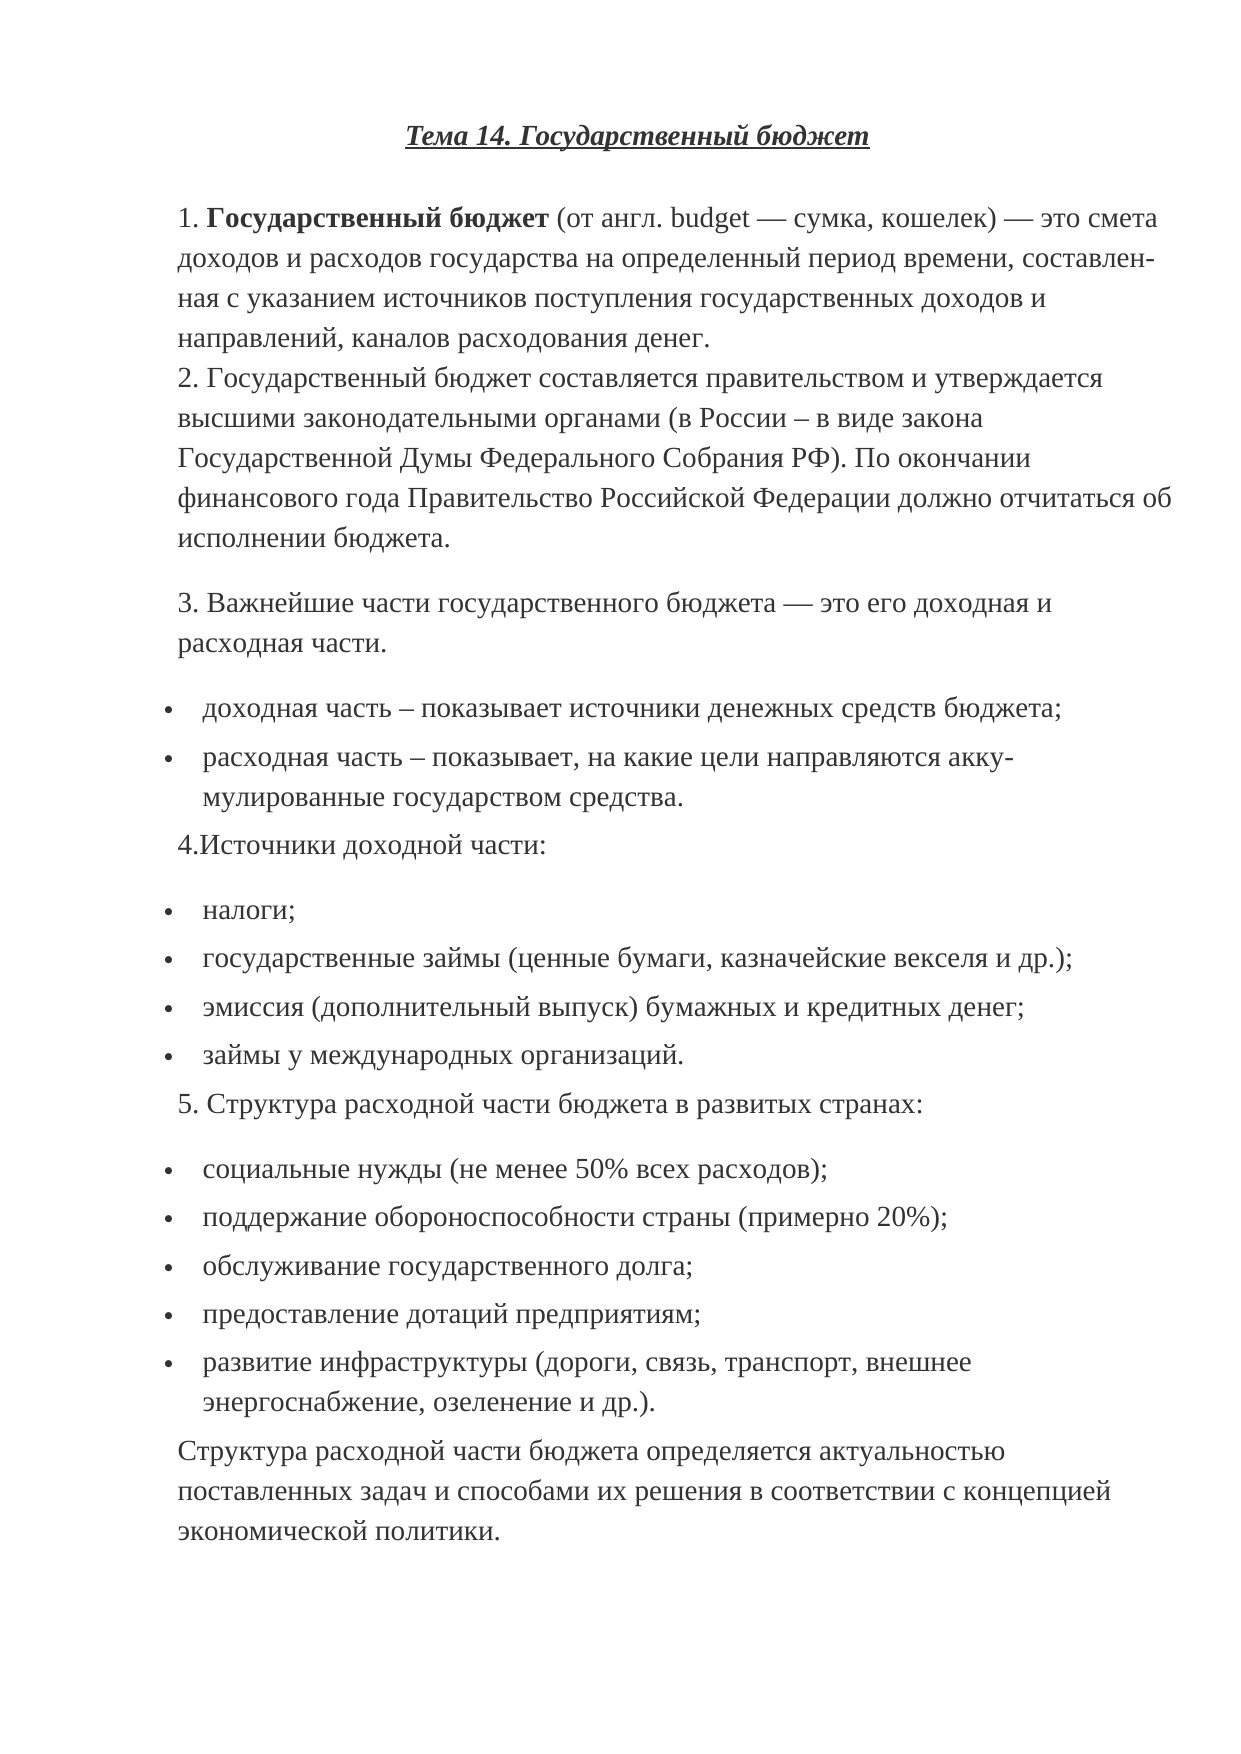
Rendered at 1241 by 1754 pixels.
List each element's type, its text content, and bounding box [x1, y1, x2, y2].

list займы у международных организаций. [165, 1031, 1156, 1071]
list развитие инфраструктуры (дороги, связь, транспорт, внешнее энергоснабжение, озеленение и др.). [165, 1338, 1156, 1418]
text 2. Государственный бюджет составляется правительством и утверждается высшими законодательными органами (в России – в виде закона Государственной Думы Федерального Собрания РФ). По окончании финансового года Правительство Российской Федерации должно отчитаться об исполнении бюджета. [177, 354, 1181, 554]
list доходная часть – показывает источники денежных средств бюджета; [165, 684, 1156, 724]
list налоги; [165, 886, 1156, 926]
list государственные займы (ценные бумаги, казначейские векселя и др.); [165, 934, 1156, 974]
text 4.Источники доходной части: [177, 821, 1181, 861]
text Структура расходной части бюджета определяется актуальностью поставленных задач и способами их решения в соответствии с концепцией экономической политики. [177, 1427, 1181, 1547]
list поддержание обороноспособности страны (примерно 20%); [165, 1193, 1156, 1233]
list социальные нужды (не менее 50% всех расходов); [165, 1144, 1156, 1184]
list расходная часть – показывает, на какие цели направляются аккумулированные государством средства. [165, 732, 1156, 812]
list предоставление дотаций предприятиям; [165, 1290, 1156, 1330]
list обслуживание государственного долга; [165, 1241, 1156, 1281]
text 5. Структура расходной части бюджета в развитых странах: [177, 1079, 1181, 1119]
text 3. Важнейшие части государственного бюджета — это его доходная и расходная части. [177, 579, 1181, 659]
text Тема 14. Государственный бюджет [177, 118, 1097, 152]
text 1. Государственный бюджет (от англ. budget — сумка, кошелек) — это смета доходов и расходов государства на определенный период времени, составленная с указанием источников поступления государственных доходов и направлений, каналов расходования денег. [177, 194, 1181, 354]
list эмиссия (дополнительный выпуск) бумажных и кредитных денег; [165, 982, 1156, 1022]
